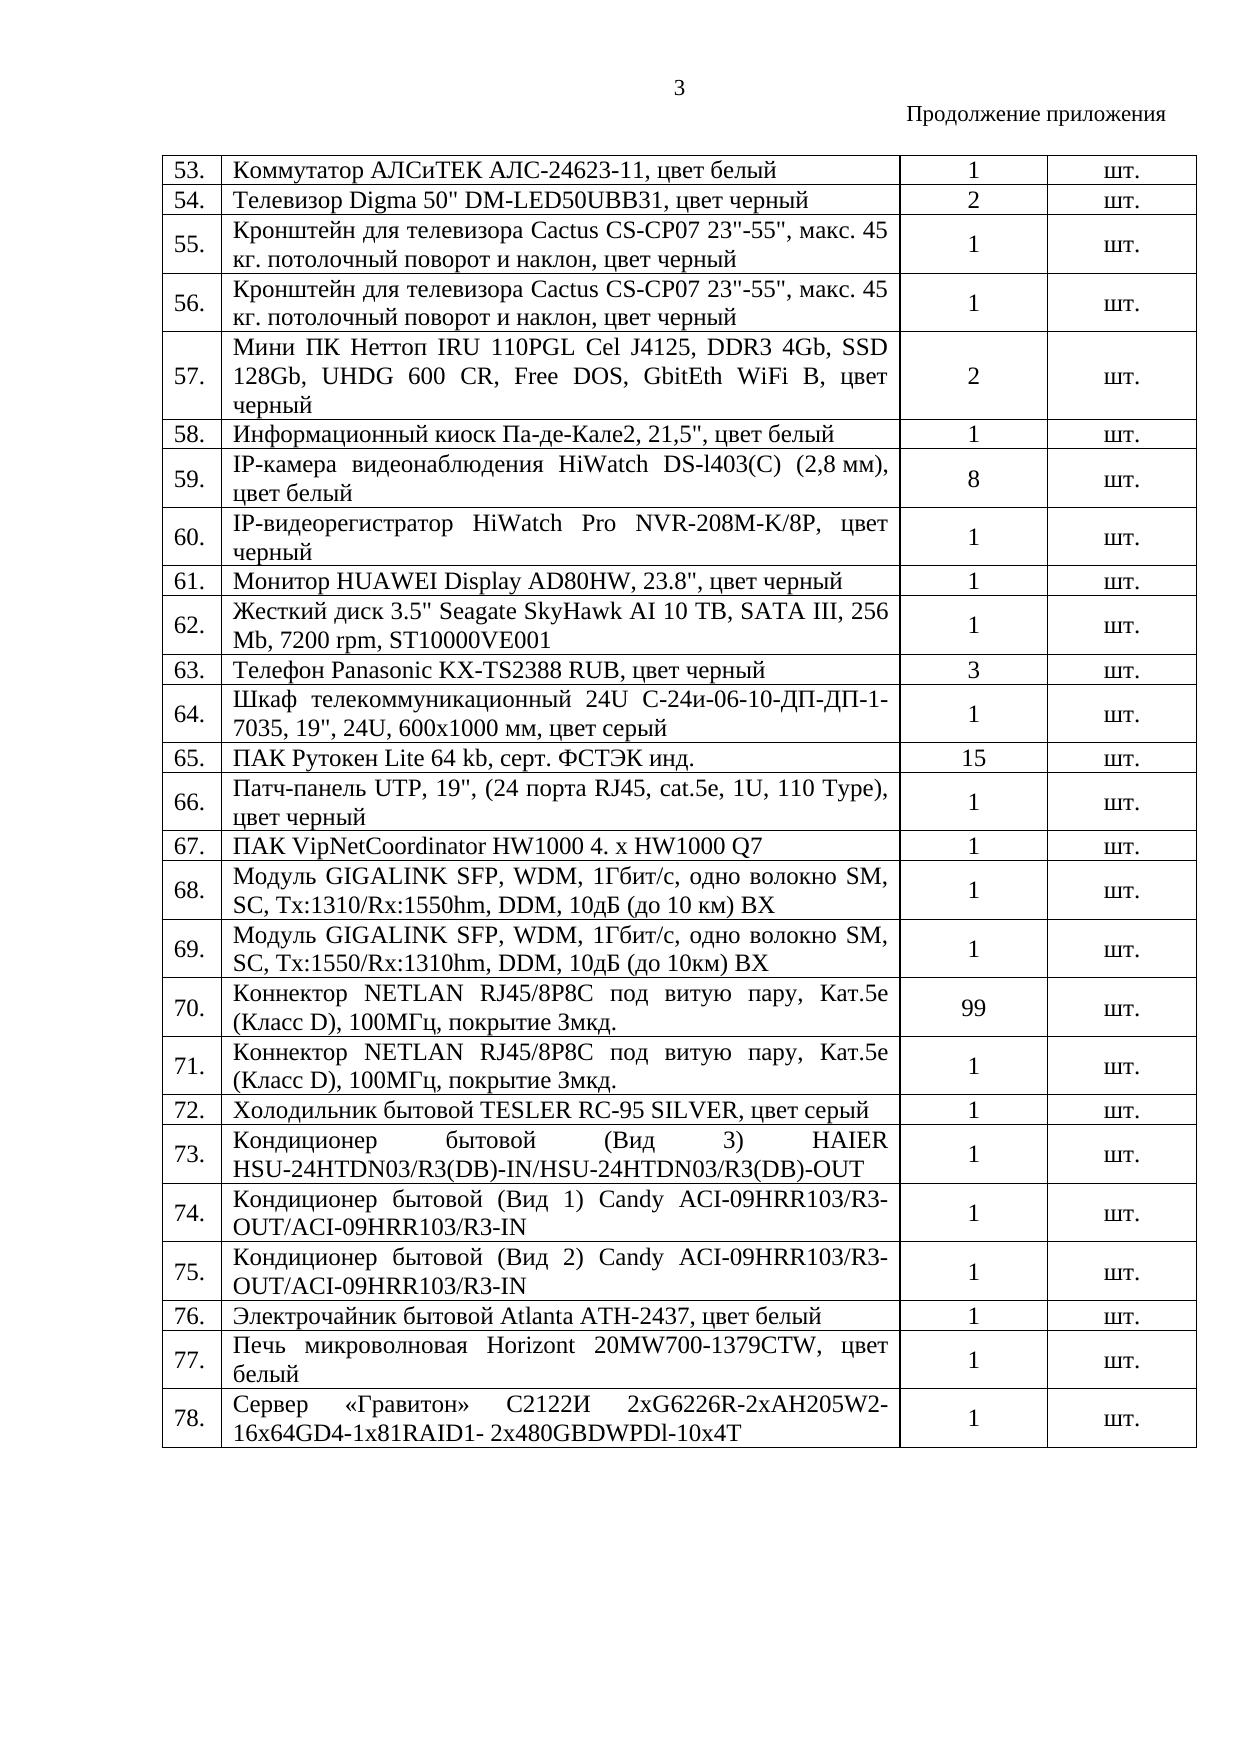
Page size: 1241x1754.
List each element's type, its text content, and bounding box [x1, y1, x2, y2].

table_cell шт. [1048, 185, 1196, 214]
table_cell [163, 449, 221, 507]
table_cell Холодильник бытовой TESLER RC-95 SILVER, цвет серый [222, 1095, 899, 1124]
table_cell [163, 920, 221, 977]
table_cell [163, 861, 221, 919]
table_cell Печь микроволновая Horizont 20MW700-1379CTW, цвет белый [222, 1331, 899, 1388]
table_cell 1 [901, 1242, 1047, 1300]
table_cell ПАК Рутокен Lite 64 kb, серт. ФСТЭК инд. [222, 743, 899, 772]
table_cell шт. [1048, 655, 1196, 683]
table_cell 3 [901, 655, 1047, 683]
table_cell [163, 332, 221, 418]
table_cell Телефон Panasonic KX-TS2388 RUB, цвет черный [222, 655, 899, 683]
table_cell шт. [1048, 274, 1196, 331]
table_cell [163, 596, 221, 654]
table_cell шт. [1048, 566, 1196, 595]
table_cell шт. [1048, 596, 1196, 654]
table_cell шт. [1048, 1125, 1196, 1183]
table_cell 1 [901, 920, 1047, 977]
table_cell [163, 1389, 221, 1447]
table_cell шт. [1048, 1242, 1196, 1300]
table_cell 1 [901, 566, 1047, 595]
table_cell Кронштейн для телевизора Cactus CS-CP07 23"-55", макс. 45 кг. потолочный поворот и наклон, цвет черный [222, 215, 899, 273]
table_cell шт. [1048, 508, 1196, 565]
table_cell 8 [901, 449, 1047, 507]
table_cell Кондиционер бытовой (Вид 2) Candy ACI-09HRR103/R3-OUT/ACI-09HRR103/R3-IN [222, 1242, 899, 1300]
table_cell Модуль GIGALINK SFP, WDM, 1Гбит/с, одно волокно SM, SC, Tx:1550/Rx:1310hm, DDM, 10дБ (до 10км) ВХ [222, 920, 899, 977]
table_cell [163, 1037, 221, 1094]
table_cell шт. [1048, 861, 1196, 919]
table_cell шт. [1048, 1301, 1196, 1329]
table_cell [163, 1125, 221, 1183]
table_cell шт. [1048, 420, 1196, 448]
table_cell [163, 1242, 221, 1300]
table_cell [163, 978, 221, 1036]
table_cell [163, 831, 221, 860]
table_cell Модуль GIGALINK SFP, WDM, 1Гбит/с, одно волокно SM, SC, Tx:1310/Rx:1550hm, DDM, 10дБ (до 10 км) ВХ [222, 861, 899, 919]
table_cell шт. [1048, 978, 1196, 1036]
table_cell [163, 685, 221, 742]
table_cell 1 [901, 1125, 1047, 1183]
table_cell [163, 274, 221, 331]
table_cell Сервер «Гравитон» C2122И 2xG6226R-2xAH205W2-16x64GD4-1x81RAID1- 2x480GBDWPDl-10x4T [222, 1389, 899, 1447]
table_cell шт. [1048, 831, 1196, 860]
table_cell Жесткий диск 3.5" Seagate SkyHawk AI 10 ТВ, SATA III, 256 Mb, 7200 rpm, ST10000VE001 [222, 596, 899, 654]
table_cell [163, 773, 221, 830]
table_cell [163, 185, 221, 214]
table_cell 1 [901, 596, 1047, 654]
table_cell шт. [1048, 449, 1196, 507]
table_cell Кронштейн для телевизора Cactus CS-CP07 23"-55", макс. 45 кг. потолочный поворот и наклон, цвет черный [222, 274, 899, 331]
table_cell шт. [1048, 156, 1196, 184]
table_cell Патч-панель UTP, 19", (24 порта RJ45, cat.5e, 1U, 110 Type), цвет черный [222, 773, 899, 830]
table_cell 1 [901, 1301, 1047, 1329]
table_cell 1 [901, 1331, 1047, 1388]
table_cell шт. [1048, 685, 1196, 742]
table_cell Электрочайник бытовой Atlanta ATH-2437, цвет белый [222, 1301, 899, 1329]
table_cell шт. [1048, 1331, 1196, 1388]
table_cell [163, 1095, 221, 1124]
table_cell 1 [901, 831, 1047, 860]
table_cell 1 [901, 773, 1047, 830]
table_cell Шкаф телекоммуникационный 24U С-24и-06-10-ДП-ДП-1-7035, 19", 24U, 600x1000 мм, цвет серый [222, 685, 899, 742]
table_cell 99 [901, 978, 1047, 1036]
table_cell [163, 156, 221, 184]
table_cell 1 [901, 156, 1047, 184]
table_cell [163, 655, 221, 683]
table_cell 1 [901, 1389, 1047, 1447]
table_cell 1 [901, 508, 1047, 565]
table_cell [163, 1301, 221, 1329]
table_cell 1 [901, 685, 1047, 742]
table_cell шт. [1048, 1095, 1196, 1124]
table_cell Коннектор NETLAN RJ45/8P8C под витую пару, Кат.5е (Класс D), 100МГц, покрытие Змкд. [222, 978, 899, 1036]
table_cell 1 [901, 420, 1047, 448]
table_cell IP-камера видеонаблюдения HiWatch DS-l403(C) (2,8 мм), цвет белый [222, 449, 899, 507]
table_cell шт. [1048, 332, 1196, 418]
table_cell шт. [1048, 1389, 1196, 1447]
table_cell Коммутатор АЛСиТЕК АЛС-24623-11, цвет белый [222, 156, 899, 184]
table_cell шт. [1048, 773, 1196, 830]
table_cell 1 [901, 1037, 1047, 1094]
table_cell [163, 566, 221, 595]
table_cell шт. [1048, 920, 1196, 977]
table_cell 2 [901, 332, 1047, 418]
table_cell шт. [1048, 1037, 1196, 1094]
table_cell IP-видеорегистратор HiWatch Pro NVR-208M-K/8P, цвет черный [222, 508, 899, 565]
table_cell Монитор HUAWEI Display AD80HW, 23.8", цвет черный [222, 566, 899, 595]
table_cell [163, 508, 221, 565]
table_cell [163, 1331, 221, 1388]
table_cell 1 [901, 861, 1047, 919]
table_cell Кондиционер бытовой (Вид 1) Candy ACI-09HRR103/R3-OUT/ACI-09HRR103/R3-IN [222, 1184, 899, 1241]
table_cell шт. [1048, 215, 1196, 273]
table_cell ПАК VipNetCoordinator HW1000 4. x HW1000 Q7 [222, 831, 899, 860]
table_cell Информационный киоск Па-де-Кале2, 21,5", цвет белый [222, 420, 899, 448]
table_cell 1 [901, 1184, 1047, 1241]
table_cell 2 [901, 185, 1047, 214]
table_cell 1 [901, 274, 1047, 331]
table_cell [163, 420, 221, 448]
table_cell 1 [901, 215, 1047, 273]
table_cell Коннектор NETLAN RJ45/8P8C под витую пару, Кат.5е (Класс D), 100МГц, покрытие Змкд. [222, 1037, 899, 1094]
table_cell 15 [901, 743, 1047, 772]
table_cell шт. [1048, 1184, 1196, 1241]
table_cell [163, 215, 221, 273]
table_cell Телевизор Digma 50" DM-LED50UBB31, цвет черный [222, 185, 899, 214]
table_cell Кондиционер бытовой (Вид 3) HAIER HSU-24HTDN03/R3(DB)-IN/HSU-24HTDN03/R3(DB)-OUT [222, 1125, 899, 1183]
table_cell Мини ПК Неттоп IRU 110PGL Cel J4125, DDR3 4Gb, SSD 128Gb, UHDG 600 CR, Free DOS, GbitEth WiFi B, цвет черный [222, 332, 899, 418]
table_cell шт. [1048, 743, 1196, 772]
table_cell 1 [901, 1095, 1047, 1124]
table_cell [163, 743, 221, 772]
table_cell [163, 1184, 221, 1241]
